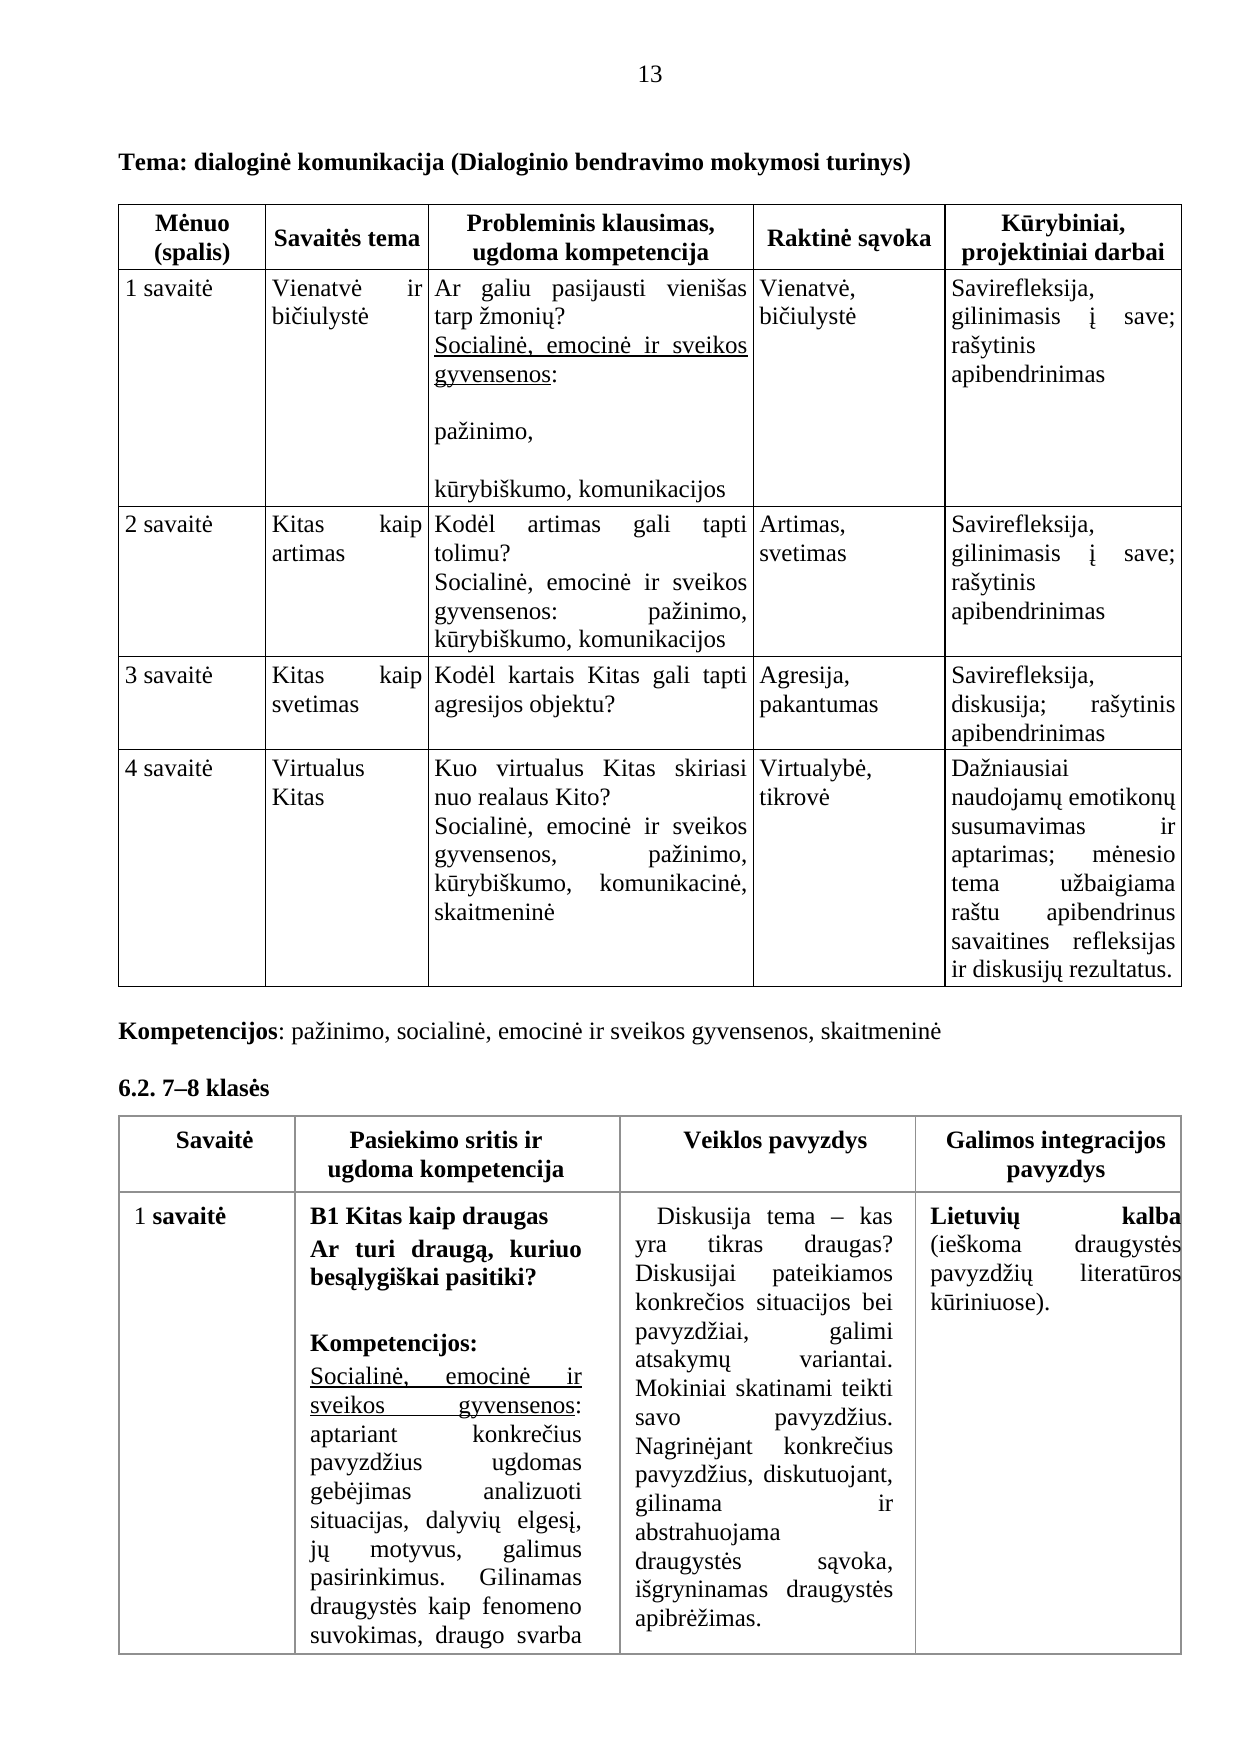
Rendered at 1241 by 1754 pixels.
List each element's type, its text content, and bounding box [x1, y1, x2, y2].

table_cell 1 savaitė [119, 270, 265, 506]
table_cell Vienatvė, bičiulystė [754, 270, 944, 506]
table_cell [916, 1193, 1180, 1653]
table_cell Kitas kaip artimas [266, 507, 428, 656]
table_cell Vienatvė ir bičiulystė [266, 270, 428, 506]
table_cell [621, 1193, 915, 1653]
table_cell 3 savaitė [119, 657, 265, 749]
subtitle 6.2. 7–8 klasės [118, 1073, 1181, 1102]
table_cell 4 savaitė [119, 750, 265, 986]
table_cell Savirefleksija, diskusija; rašytinis apibendrinimas [946, 657, 1181, 749]
table_cell Kuo virtualus Kitas skiriasi nuo realaus Kito? Socialinė, emocinė ir sveikos gyvensenos, pažinimo, kūrybiškumo, komunikacinė, skaitmeninė [429, 750, 753, 986]
table_cell 2 savaitė [119, 507, 265, 656]
table_header Raktinė sąvoka [754, 205, 944, 269]
table_header Savaitės tema [266, 205, 428, 269]
table_cell Ar galiu pasijausti vienišas tarp žmonių? Socialinė, emocinė ir sveikos gyvensenos: pažinimo, kūrybiškumo, komunikacijos [429, 270, 753, 506]
table_cell Savirefleksija, gilinimasis į save; rašytinis apibendrinimas [946, 270, 1181, 506]
table_cell Virtualus Kitas [266, 750, 428, 986]
table_cell Artimas, svetimas [754, 507, 944, 656]
table_cell Virtualybė, tikrovė [754, 750, 944, 986]
table_header Probleminis klausimas, ugdoma kompetencija [429, 205, 753, 269]
table_header Galimos integracijos pavyzdys [916, 1117, 1180, 1191]
table_header Kūrybiniai, projektiniai darbai [946, 205, 1181, 269]
table_cell 1 savaitė [120, 1193, 294, 1653]
table_cell Kitas kaip svetimas [266, 657, 428, 749]
table_header Pasiekimo sritis ir ugdoma kompetencija [296, 1117, 619, 1191]
table_cell Dažniausiai naudojamų emotikonų susumavimas ir aptarimas; mėnesio tema užbaigiama raštu apibendrinus savaitines refleksijas ir diskusijų rezultatus. [946, 750, 1181, 986]
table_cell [296, 1193, 619, 1653]
text Tema: dialoginė komunikacija (Dialoginio bendravimo mokymosi turinys) [118, 147, 1181, 176]
table_header Mėnuo (spalis) [119, 205, 265, 269]
table_header Veiklos pavyzdys [621, 1117, 915, 1191]
table_cell Kodėl artimas gali tapti tolimu? Socialinė, emocinė ir sveikos gyvensenos: pažinimo, kūrybiškumo, komunikacijos [429, 507, 753, 656]
table_cell Savirefleksija, gilinimasis į save; rašytinis apibendrinimas [946, 507, 1181, 656]
table_header Savaitė [120, 1117, 294, 1191]
table_cell Agresija, pakantumas [754, 657, 944, 749]
text Kompetencijos: pažinimo, socialinė, emocinė ir sveikos gyvensenos, skaitmeninė [118, 1016, 1181, 1045]
table_cell Kodėl kartais Kitas gali tapti agresijos objektu? [429, 657, 753, 749]
